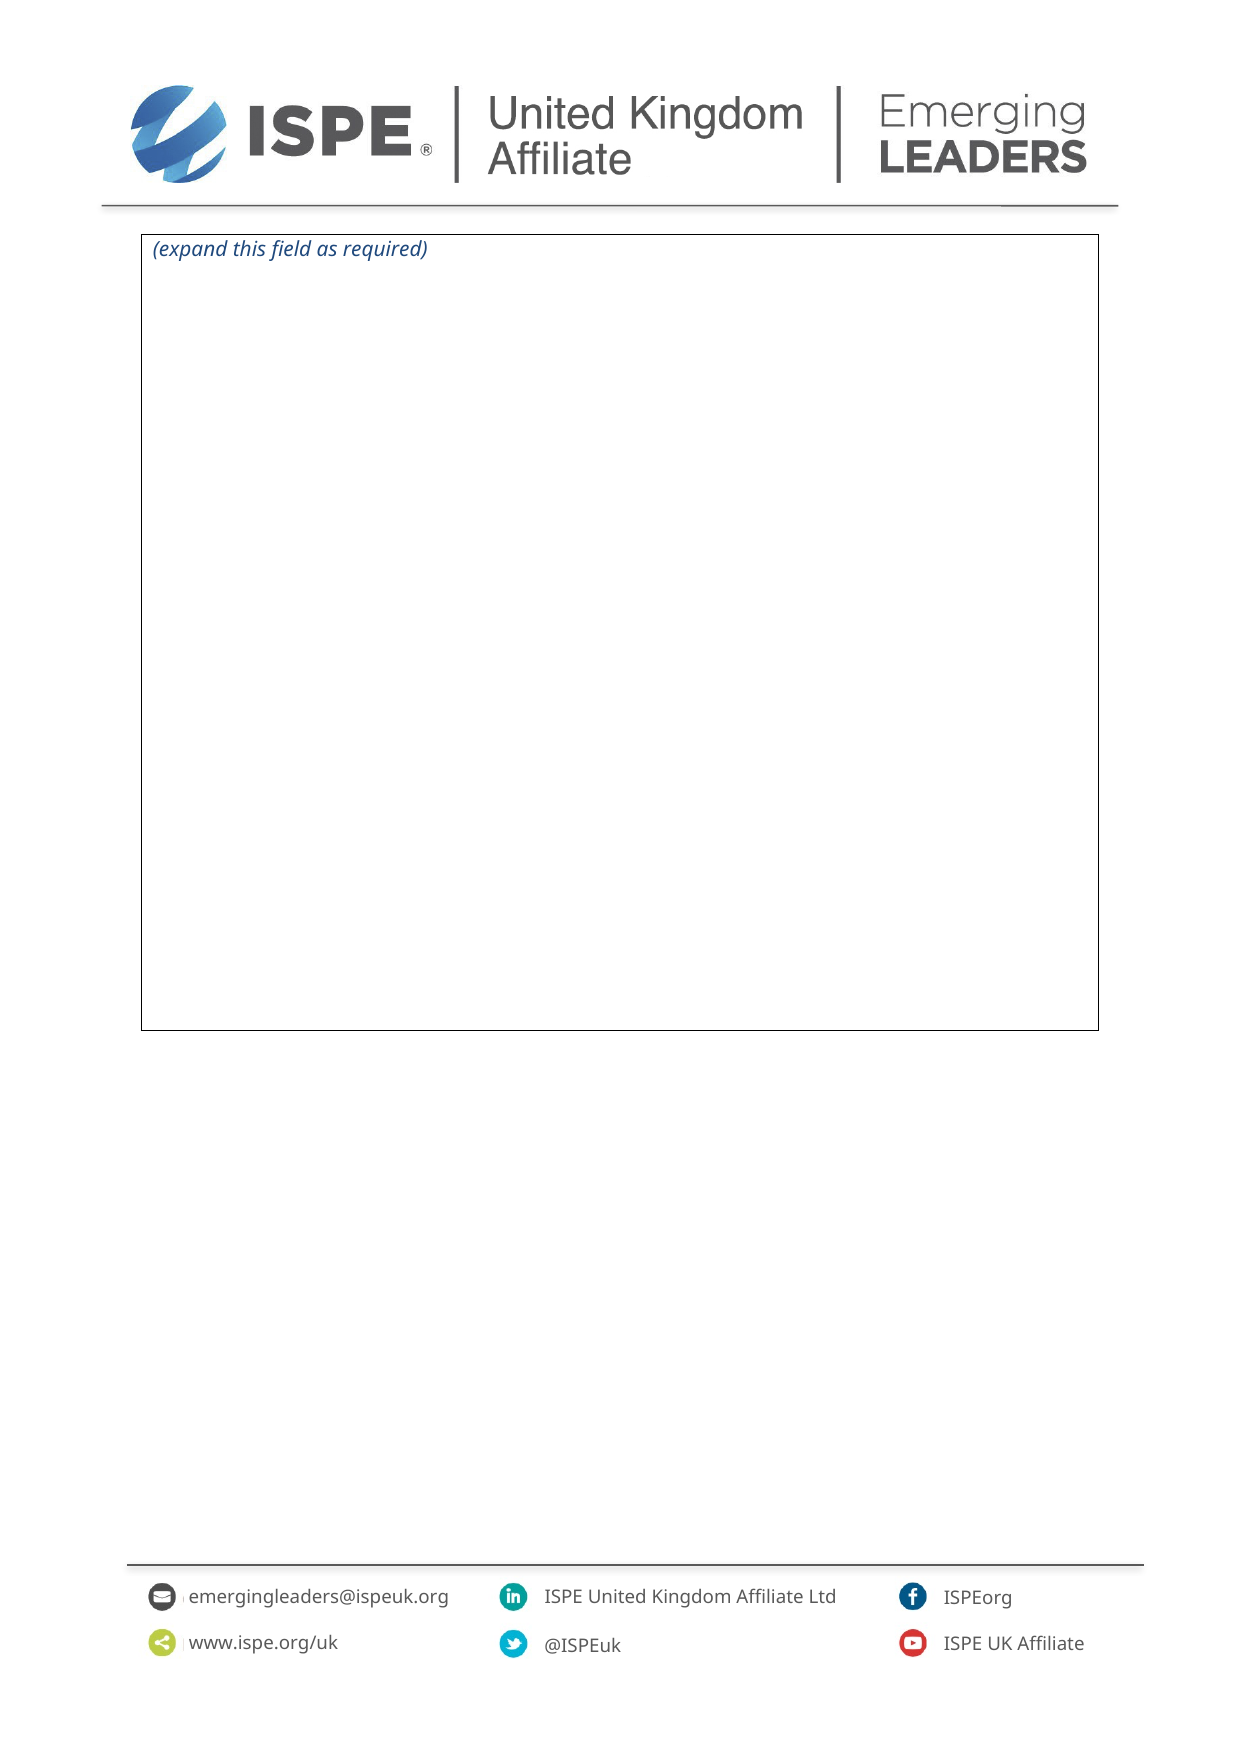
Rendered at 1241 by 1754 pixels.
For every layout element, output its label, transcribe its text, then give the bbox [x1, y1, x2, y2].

picture [456, 1566, 532, 1679]
table_cell (expand this field as required) [142, 235, 1098, 1030]
picture [880, 1566, 936, 1679]
picture [130, 85, 1163, 183]
picture [129, 1571, 184, 1683]
